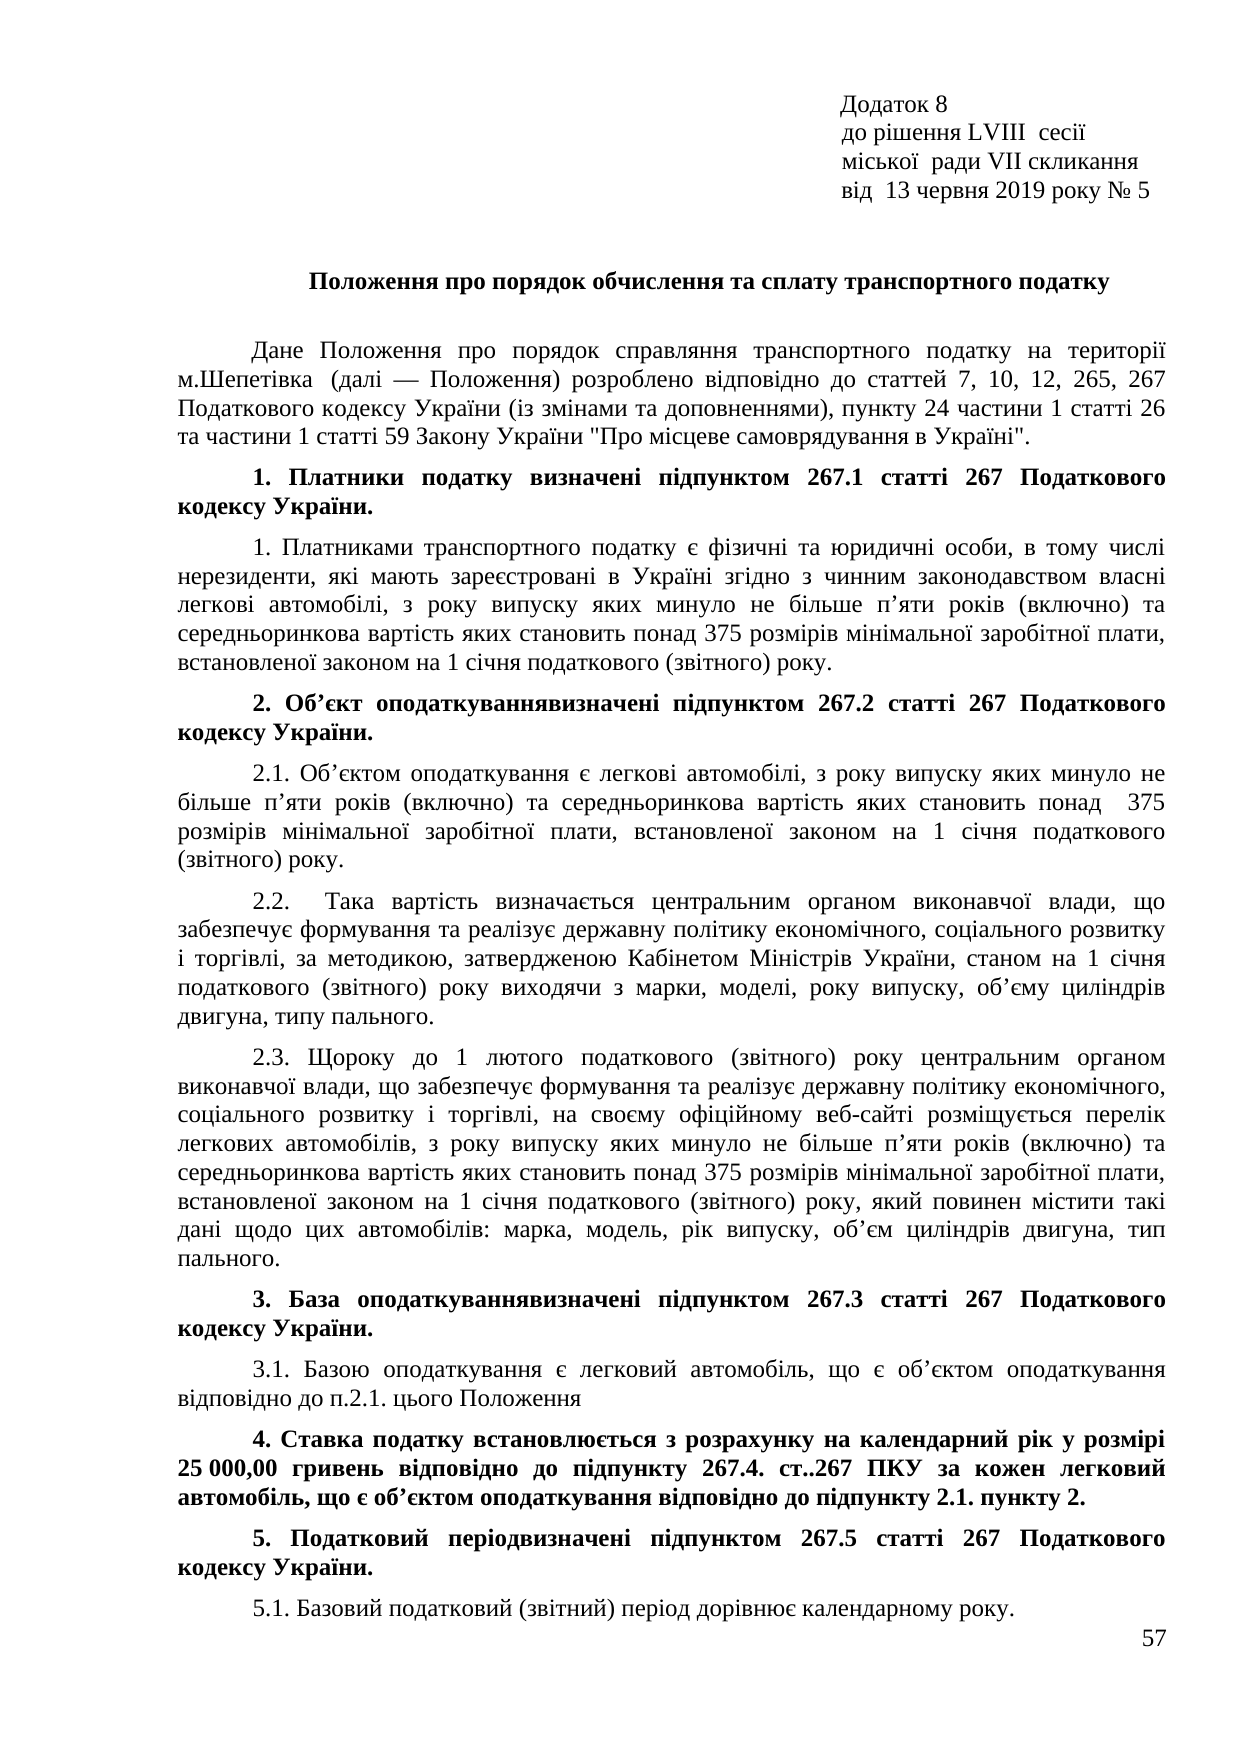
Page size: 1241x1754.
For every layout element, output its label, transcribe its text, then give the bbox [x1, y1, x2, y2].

text Положення про порядок обчислення та сплату транспортного податку [177, 266, 1167, 295]
text 1. Платники податку визначені підпунктом 267.1 статті 267 Податкового кодексу України. [177, 462, 1167, 519]
text 1. Платниками транспортного податку є фізичні та юридичні особи, в тому числі нерезиденти, які мають зареєстровані в Україні згідно з чинним законодавством власні легкові автомобілі, з року випуску яких минуло не більше п’яти років (включно) та середньоринкова вартість яких становить понад 375 розмірів мінімальної заробітної плати, встановленої законом на 1 січня податкового (звітного) року. [177, 532, 1167, 676]
text від 13 червня 2019 року № 5 [782, 175, 1167, 204]
text 3.1. Базою оподаткування є легковий автомобіль, що є об’єктом оподаткування відповідно до п.2.1. цього Положення [177, 1354, 1167, 1412]
text Дане Положення про порядок справляння транспортного податку на території м.Шепетівка (далі — Положення) розроблено відповідно до статтей 7, 10, 12, 265, 267 Податкового кодексу України (із змінами та доповненнями), пункту 24 частини 1 статті 26 та частини 1 статті 59 Закону України "Про місцеве самоврядування в Україні". [177, 335, 1167, 450]
text до рішення LVIII сесії міської ради VII скликання [842, 117, 1167, 175]
text 2.2. Така вартість визначається центральним органом виконавчої влади, що забезпечує формування та реалізує державну політику економічного, соціального розвитку і торгівлі, за методикою, затвердженою Кабінетом Міністрів України, станом на 1 січня податкового (звітного) року виходячи з марки, моделі, року випуску, об’єму циліндрів двигуна, типу пального. [177, 886, 1167, 1029]
text 2.1. Об’єктом оподаткування є легкові автомобілі, з року випуску яких минуло не більше п’яти років (включно) та середньоринкова вартість яких становить понад 375 розмірів мінімальної заробітної плати, встановленої законом на 1 січня податкового (звітного) року. [177, 758, 1167, 873]
text Додаток 8 [709, 89, 1167, 117]
text 2. Об’єкт оподаткуваннявизначені підпунктом 267.2 статті 267 Податкового кодексу України. [177, 688, 1167, 746]
text 5.1. Базовий податковий (звітний) період дорівнює календарному року. [177, 1593, 1167, 1622]
text 5. Податковий періодвизначені підпунктом 267.5 статті 267 Податкового кодексу України. [177, 1523, 1167, 1581]
text 3. База оподаткуваннявизначені підпунктом 267.3 статті 267 Податкового кодексу України. [177, 1284, 1167, 1342]
text 4. Ставка податку встановлюється з розрахунку на календарний рік у розмірі 25 000,00 гривень відповідно до підпункту 267.4. ст..267 ПКУ за кожен легковий автомобіль, що є об’єктом оподаткування відповідно до підпункту 2.1. пункту 2. [177, 1424, 1167, 1511]
text 2.3. Щороку до 1 лютого податкового (звітного) року центральним органом виконавчої влади, що забезпечує формування та реалізує державну політику економічного, соціального розвитку і торгівлі, на своєму офіційному веб-сайті розміщується перелік легкових автомобілів, з року випуску яких минуло не більше п’яти років (включно) та середньоринкова вартість яких становить понад 375 розмірів мінімальної заробітної плати, встановленої законом на 1 січня податкового (звітного) року, який повинен містити такі дані щодо цих автомобілів: марка, модель, рік випуску, об’єм циліндрів двигуна, тип пального. [177, 1042, 1167, 1272]
